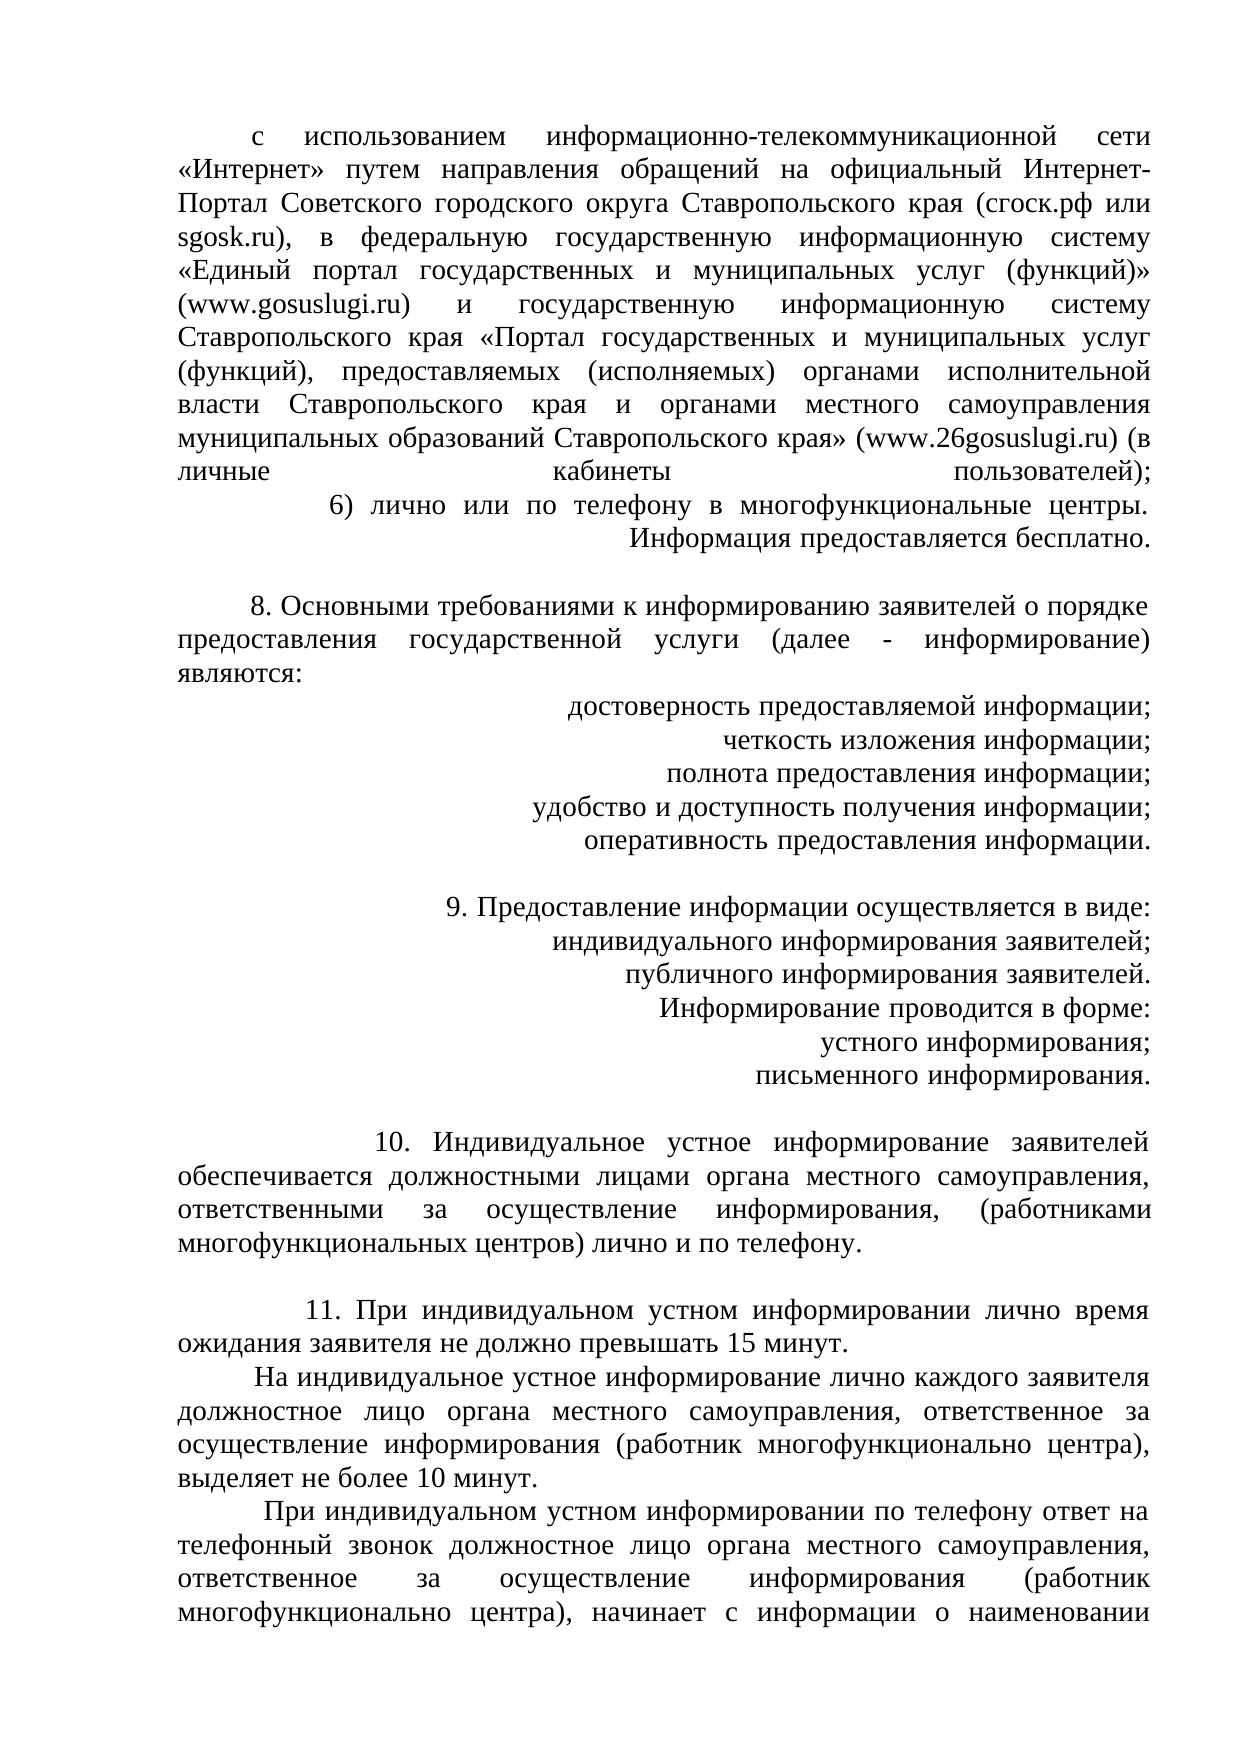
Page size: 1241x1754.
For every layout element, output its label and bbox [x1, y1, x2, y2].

text [177, 118, 1152, 1627]
